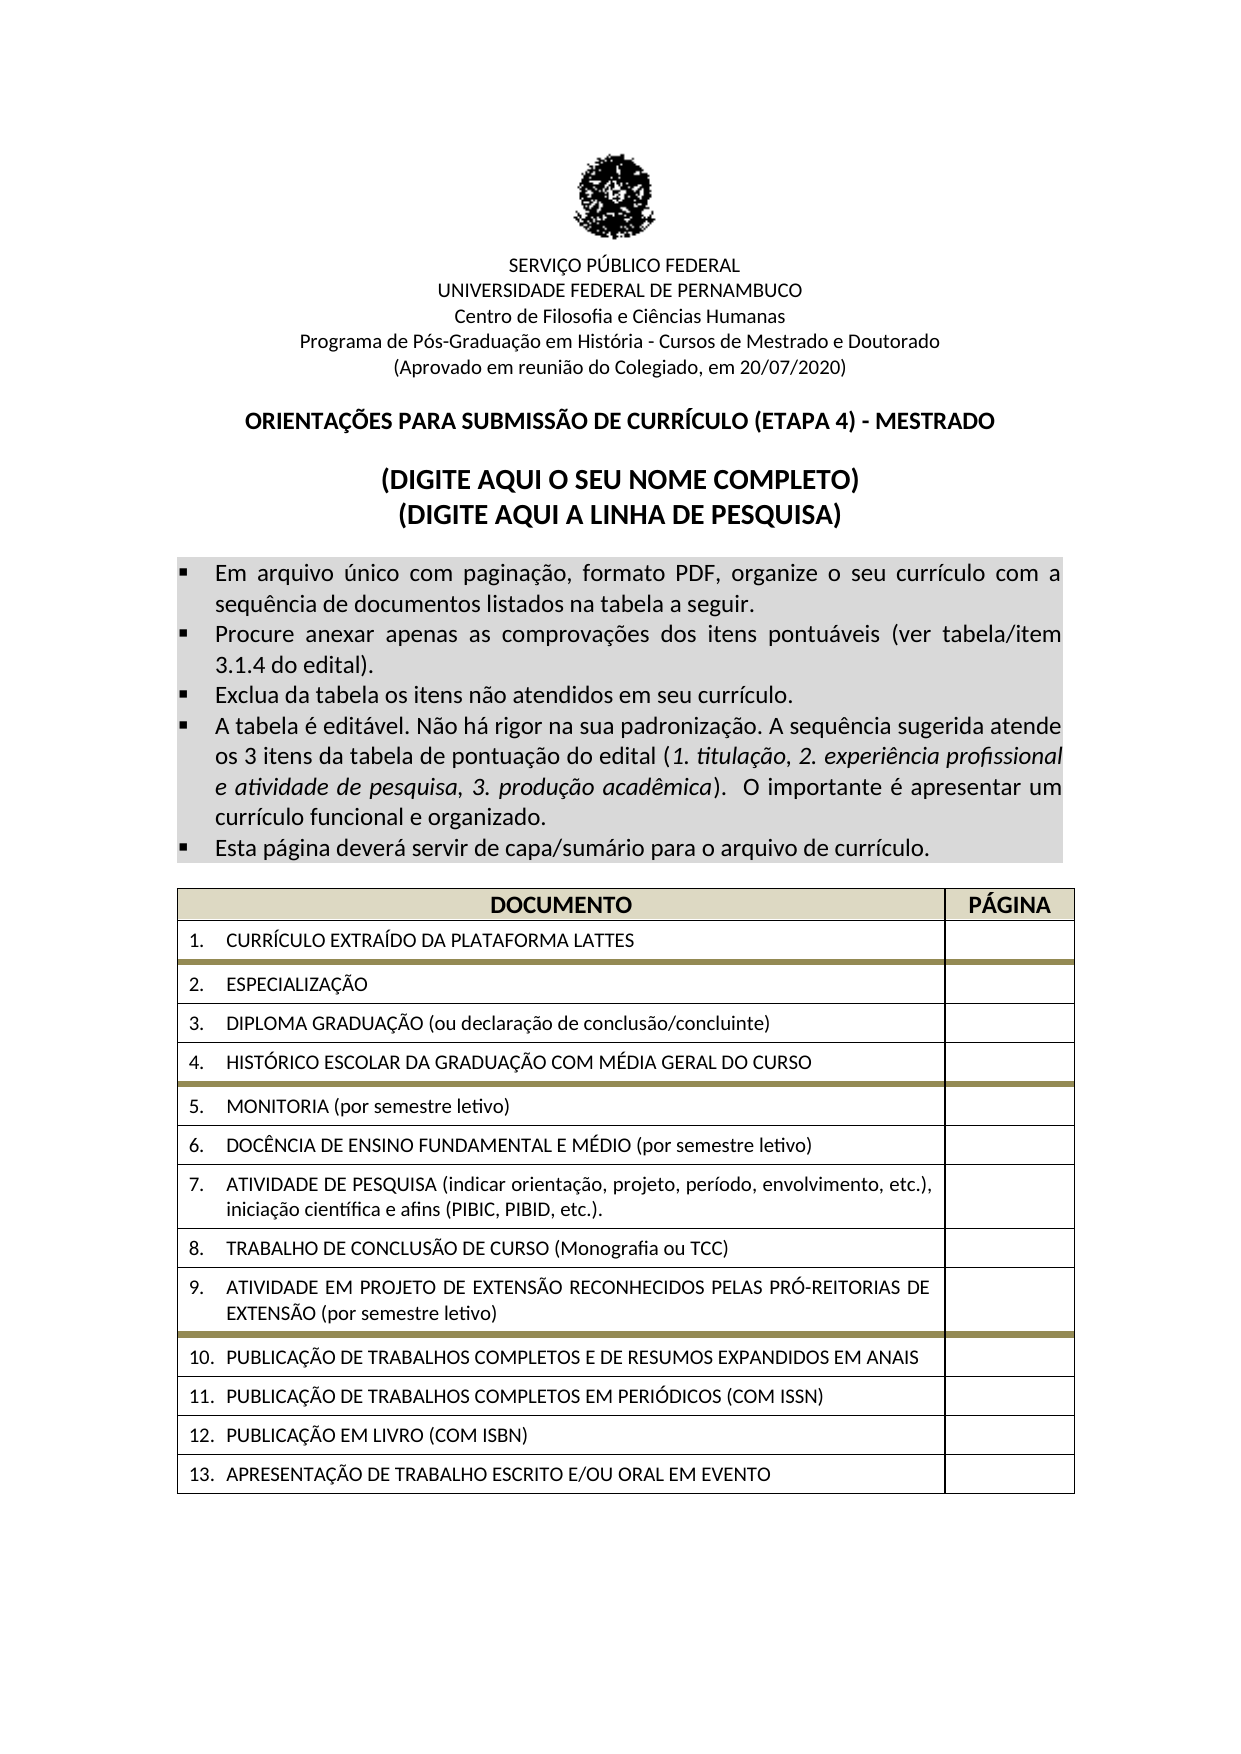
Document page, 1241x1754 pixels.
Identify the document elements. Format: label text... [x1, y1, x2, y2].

table_cell [946, 1377, 1074, 1414]
table_cell APRESENTAÇÃO DE TRABALHO ESCRITO E/OU ORAL EM EVENTO [178, 1455, 944, 1492]
table_cell PUBLICAÇÃO EM LIVRO (COM ISBN) [178, 1416, 944, 1453]
table_cell [946, 1165, 1074, 1228]
picture [545, 147, 680, 253]
table_cell PUBLICAÇÃO DE TRABALHOS COMPLETOS E DE RESUMOS EXPANDIDOS EM ANAIS [178, 1338, 944, 1376]
table_cell [946, 1338, 1074, 1376]
text de e Humanas [177, 303, 1063, 328]
table_cell [946, 1229, 1074, 1267]
table_cell [946, 1087, 1074, 1125]
text Programa de Pós-Graduação em História - Cursos de Mestrado e Doutorado [177, 328, 1063, 354]
table_cell [946, 1043, 1074, 1081]
table_header DOCUMENTO [178, 889, 944, 919]
table_cell HISTÓRICO ESCOLAR DA GRADUAÇÃO COM MÉDIA GERAL DO CURSO [178, 1043, 944, 1081]
table_cell [946, 1268, 1074, 1331]
table_cell MONITORIA (por semestre letivo) [178, 1087, 944, 1125]
text (DIGITE AQUI A LINHA DE PESQUISA) [177, 496, 1063, 532]
list Exclua da tabela os itens não atendidos em seu currículo. [177, 679, 1063, 710]
text DE PERNAMBUCO [177, 278, 1063, 303]
table_cell TRABALHO DE CONCLUSÃO DE CURSO (Monografia ou TCC) [178, 1229, 944, 1267]
text (Aprovado em reunião do Colegiado, em 20/07/2020) [177, 354, 1063, 379]
table_cell ATIVIDADE DE PESQUISA (indicar orientação, projeto, período, envolvimento, etc.), iniciação científica e afins (PIBIC, PIBID, etc.). [178, 1165, 944, 1228]
table_cell [946, 1416, 1074, 1453]
table_header PÁGINA [946, 889, 1074, 919]
table_cell [946, 1126, 1074, 1164]
text SERVIÇO [177, 252, 1071, 278]
table_cell [946, 921, 1074, 958]
table_cell CURRÍCULO EXTRAÍDO DA PLATAFORMA LATTES [178, 921, 944, 958]
table_cell PUBLICAÇÃO DE TRABALHOS COMPLETOS EM PERIÓDICOS (COM ISSN) [178, 1377, 944, 1414]
table_cell DOCÊNCIA DE ENSINO FUNDAMENTAL E MÉDIO (por semestre letivo) [178, 1126, 944, 1164]
list Em arquivo único com paginação, formato PDF, organize o seu currículo com a sequência de documentos listados na tabela a seguir. [177, 557, 1063, 618]
table_cell [946, 1455, 1074, 1492]
table_cell DIPLOMA GRADUAÇÃO (ou declaração de conclusão/concluinte) [178, 1004, 944, 1042]
list Esta página deverá servir de capa/sumário para o arquivo de currículo. [177, 832, 1063, 863]
text (DIGITE AQUI O SEU NOME COMPLETO) [177, 461, 1063, 496]
table_cell ESPECIALIZAÇÃO [178, 965, 944, 1003]
table_cell ATIVIDADE EM PROJETO DE EXTENSÃO RECONHECIDOS PELAS PRÓ-REITORIAS DE EXTENSÃO (por semestre letivo) [178, 1268, 944, 1331]
table_cell [946, 965, 1074, 1003]
text ORIENTAÇÕES PARA SUBMISSÃO DE CURRÍCULO (ETAPA 4) - MESTRADO [177, 405, 1063, 435]
list A tabela é editável. Não há rigor na sua padronização. A sequência sugerida atende os 3 itens da tabela de pontuação do edital (1. titulação, 2. experiência profissional e atividade de pesquisa, 3. produção acadêmica). O importante é apresentar um currículo funcional e organizado. [177, 710, 1063, 832]
list Procure anexar apenas as comprovações dos itens pontuáveis (ver tabela/item 3.1.4 do edital). [177, 618, 1063, 679]
table_cell [946, 1004, 1074, 1042]
